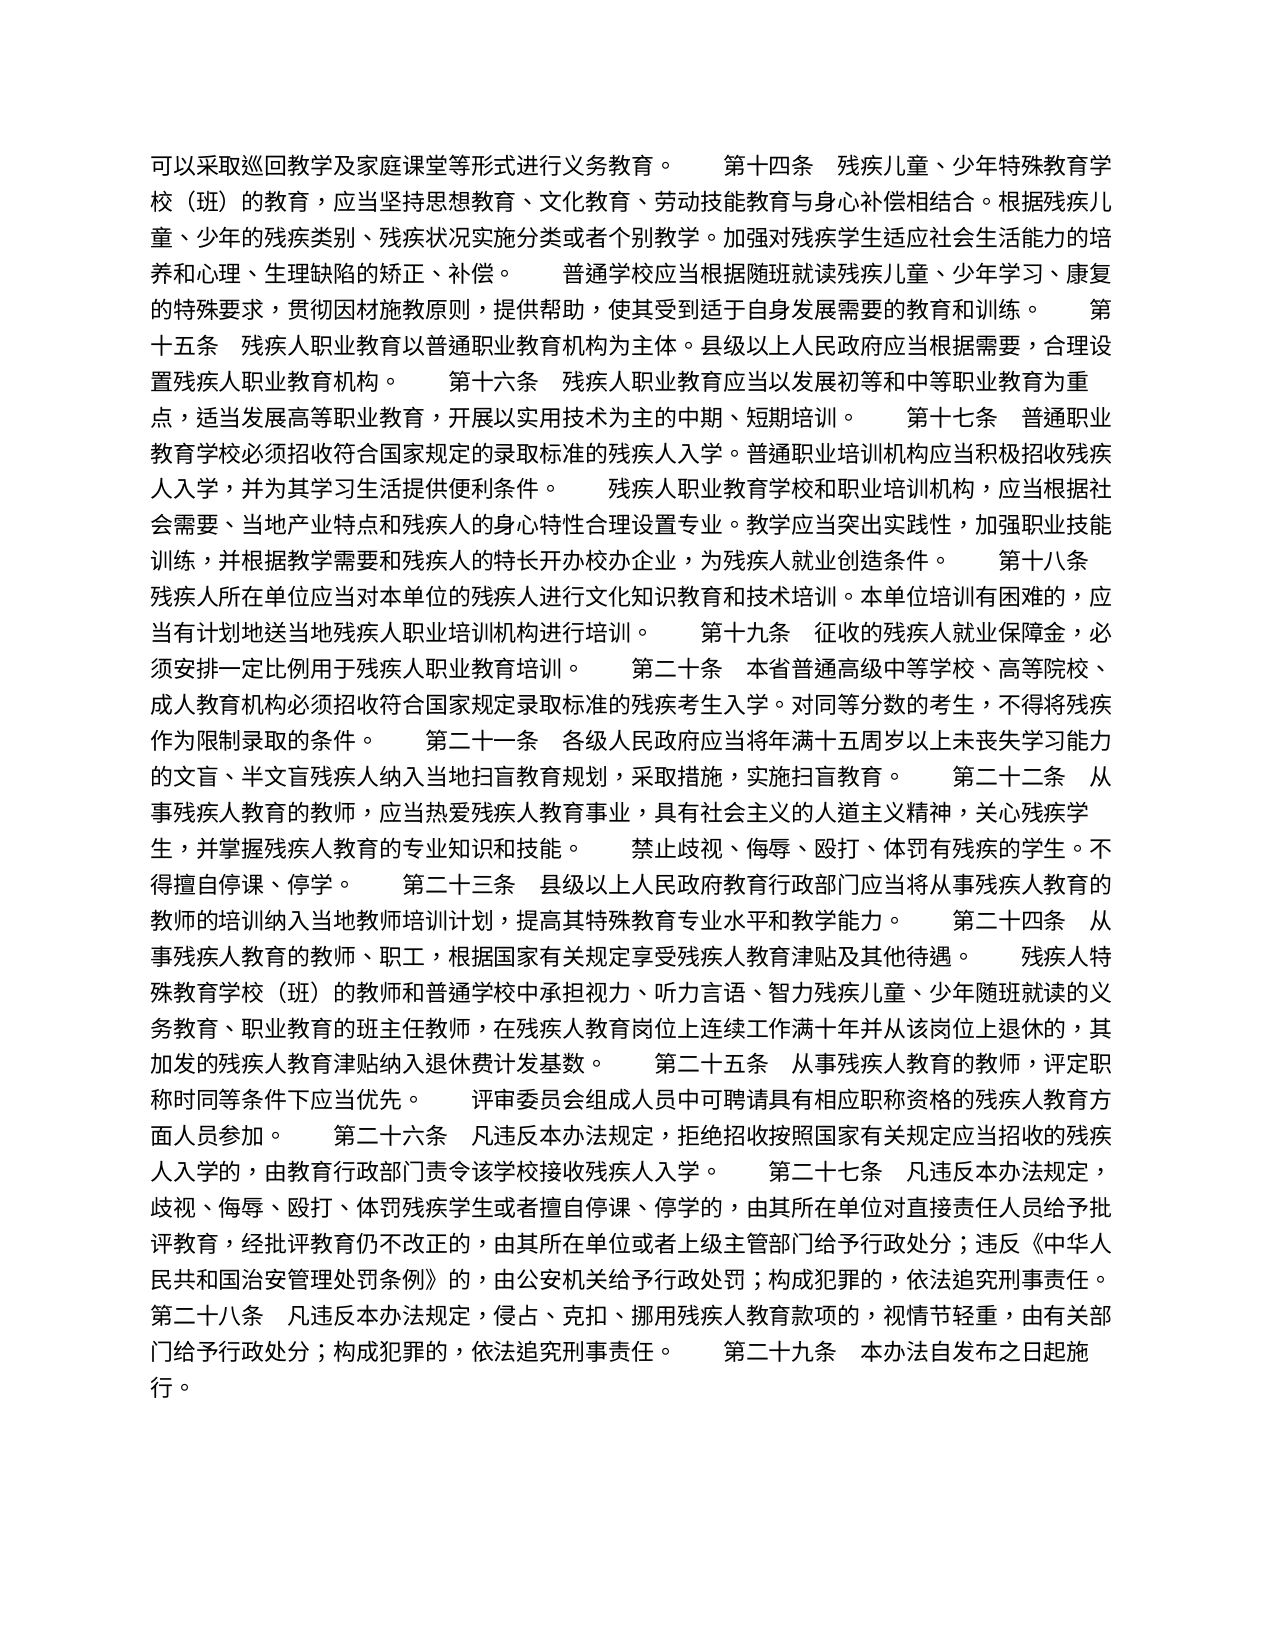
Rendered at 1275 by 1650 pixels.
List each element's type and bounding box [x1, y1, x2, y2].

text [150, 150, 1125, 1403]
